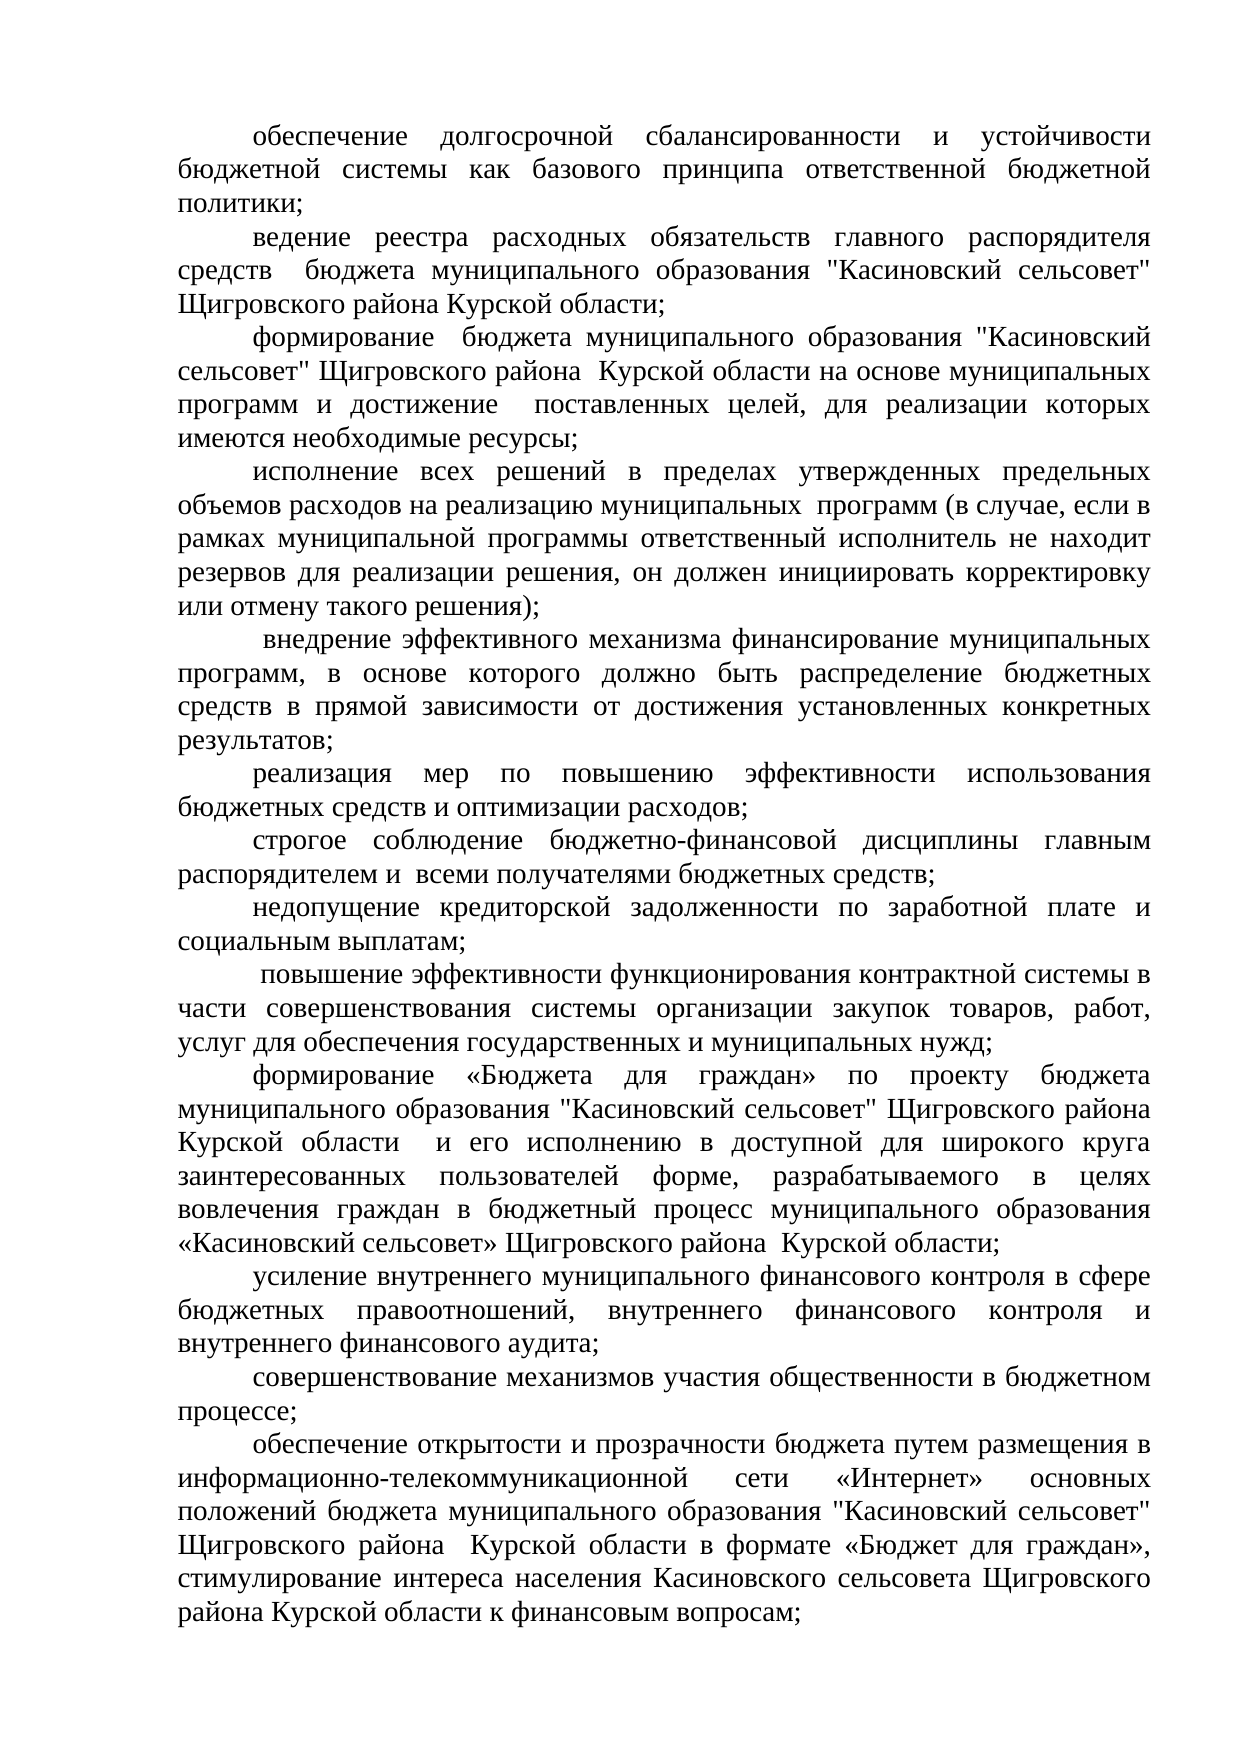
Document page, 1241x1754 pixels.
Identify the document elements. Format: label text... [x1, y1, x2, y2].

text повышение эффективности функционирования контрактной системы в части совершенствования системы организации закупок товаров, работ, услуг для обеспечения государственных и муниципальных нужд; [177, 957, 1152, 1057]
text формирование бюджета муниципального образования "Касиновский сельсовет" Щигровского района Курской области на основе муниципальных программ и достижение поставленных целей, для реализации которых имеются необходимые ресурсы; [177, 319, 1152, 453]
text обеспечение долгосрочной сбалансированности и устойчивости бюджетной системы как базового принципа ответственной бюджетной политики; [177, 118, 1152, 219]
text формирование «Бюджета для граждан» по проекту бюджета муниципального образования "Касиновский сельсовет" Щигровского района Курской области и его исполнению в доступной для широкого круга заинтересованных пользователей форме, разрабатываемого в целях вовлечения граждан в бюджетный процесс муниципального образования «Касиновский сельсовет» Щигровского района Курской области; [177, 1057, 1152, 1258]
text ведение реестра расходных обязательств главного распорядителя средств бюджета муниципального образования "Касиновский сельсовет" Щигровского района Курской области; [177, 219, 1152, 319]
text совершенствование механизмов участия общественности в бюджетном процессе; [177, 1359, 1152, 1426]
text строгое соблюдение бюджетно-финансовой дисциплины главным распорядителем и всеми получателями бюджетных средств; [177, 822, 1152, 889]
text реализация мер по повышению эффективности использования бюджетных средств и оптимизации расходов; [177, 755, 1152, 822]
text недопущение кредиторской задолженности по заработной плате и социальным выплатам; [177, 889, 1152, 957]
text внедрение эффективного механизма финансирование муниципальных программ, в основе которого должно быть распределение бюджетных средств в прямой зависимости от достижения установленных конкретных результатов; [177, 621, 1152, 755]
text исполнение всех решений в пределах утвержденных предельных объемов расходов на реализацию муниципальных программ (в случае, если в рамках муниципальной программы ответственный исполнитель не находит резервов для реализации решения, он должен инициировать корректировку или отмену такого решения); [177, 453, 1152, 621]
text обеспечение открытости и прозрачности бюджета путем размещения в информационно-телекоммуникационной сети «Интернет» основных положений бюджета муниципального образования "Касиновский сельсовет" Щигровского района Курской области в формате «Бюджет для граждан», стимулирование интереса населения Касиновского сельсовета Щигровского района Курской области к финансовым вопросам; [177, 1426, 1152, 1627]
text усиление внутреннего муниципального финансового контроля в сфере бюджетных правоотношений, внутреннего финансового контроля и внутреннего финансового аудита; [177, 1258, 1152, 1359]
